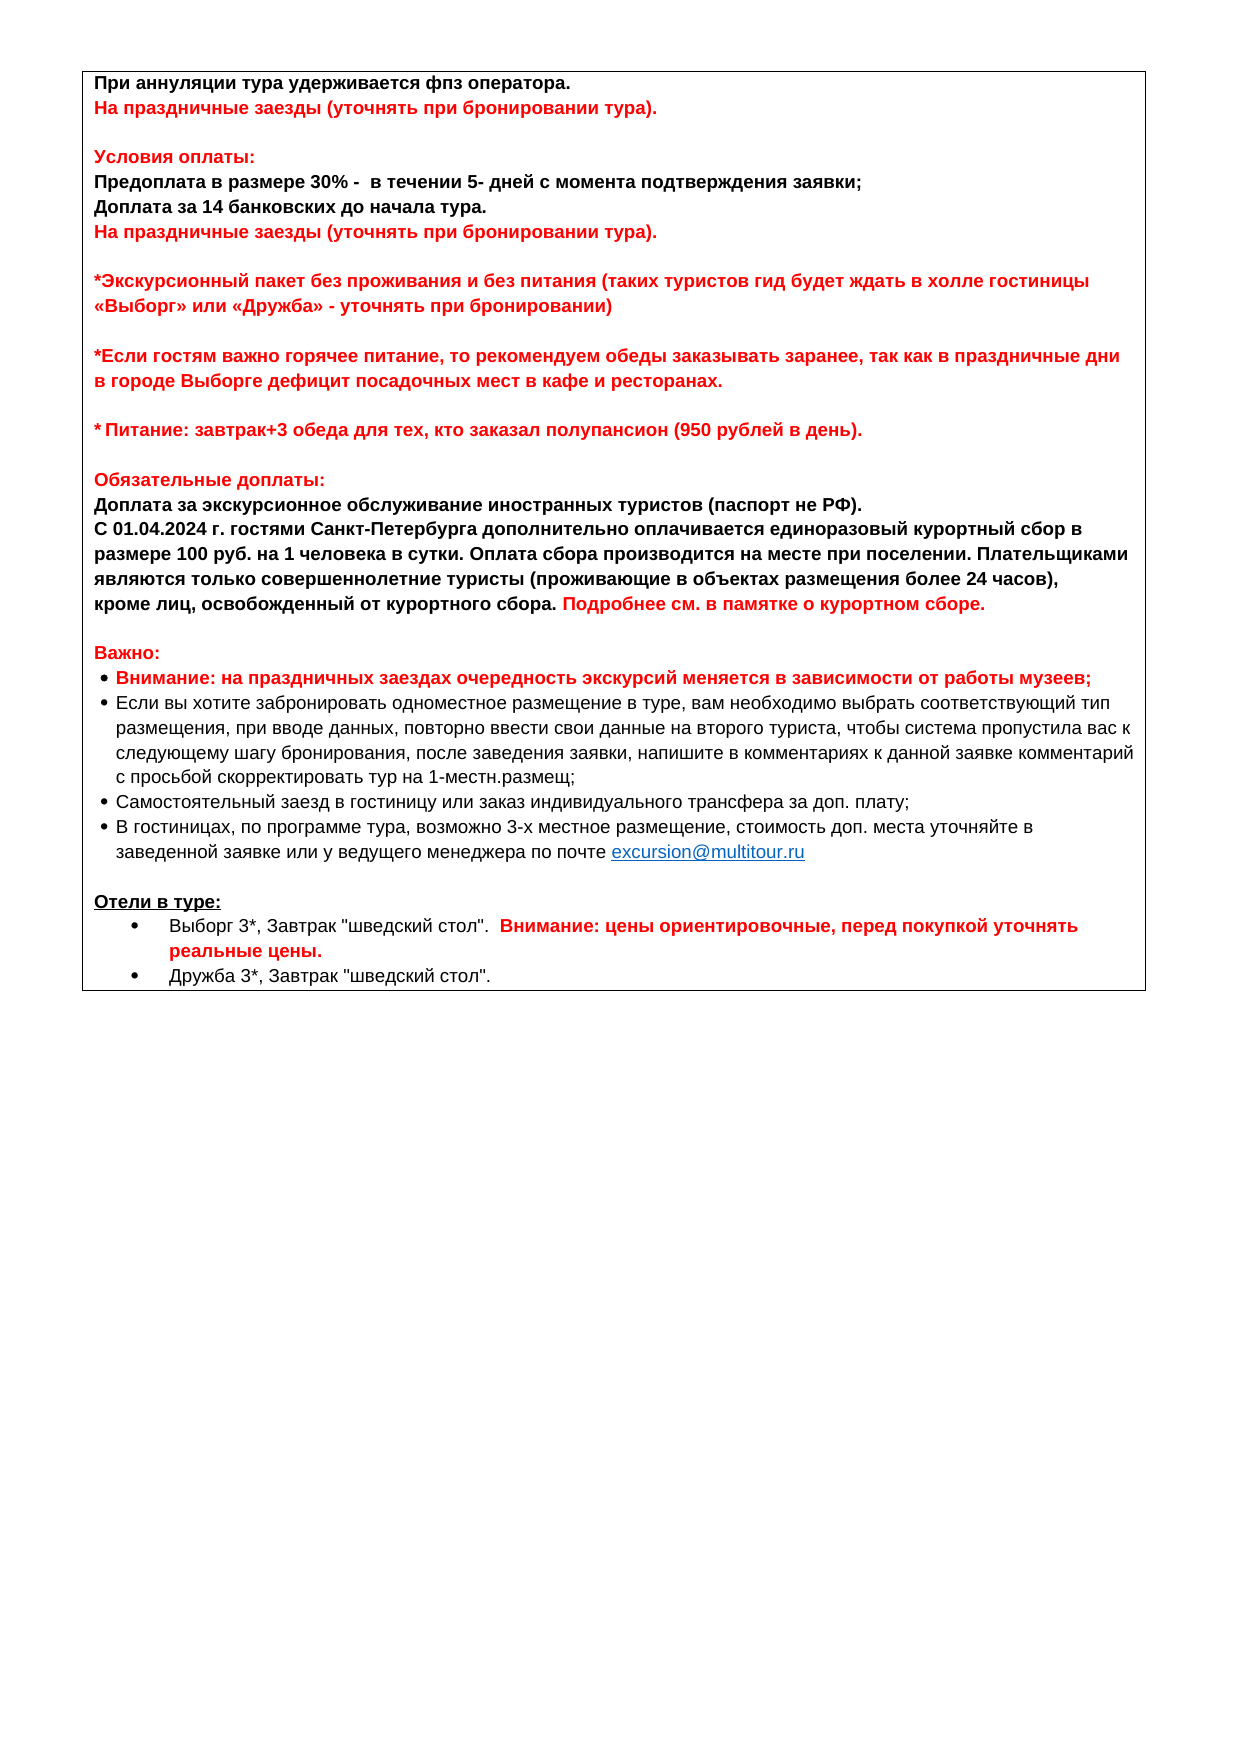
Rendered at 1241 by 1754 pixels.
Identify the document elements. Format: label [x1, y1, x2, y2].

table_cell [83, 72, 1145, 990]
